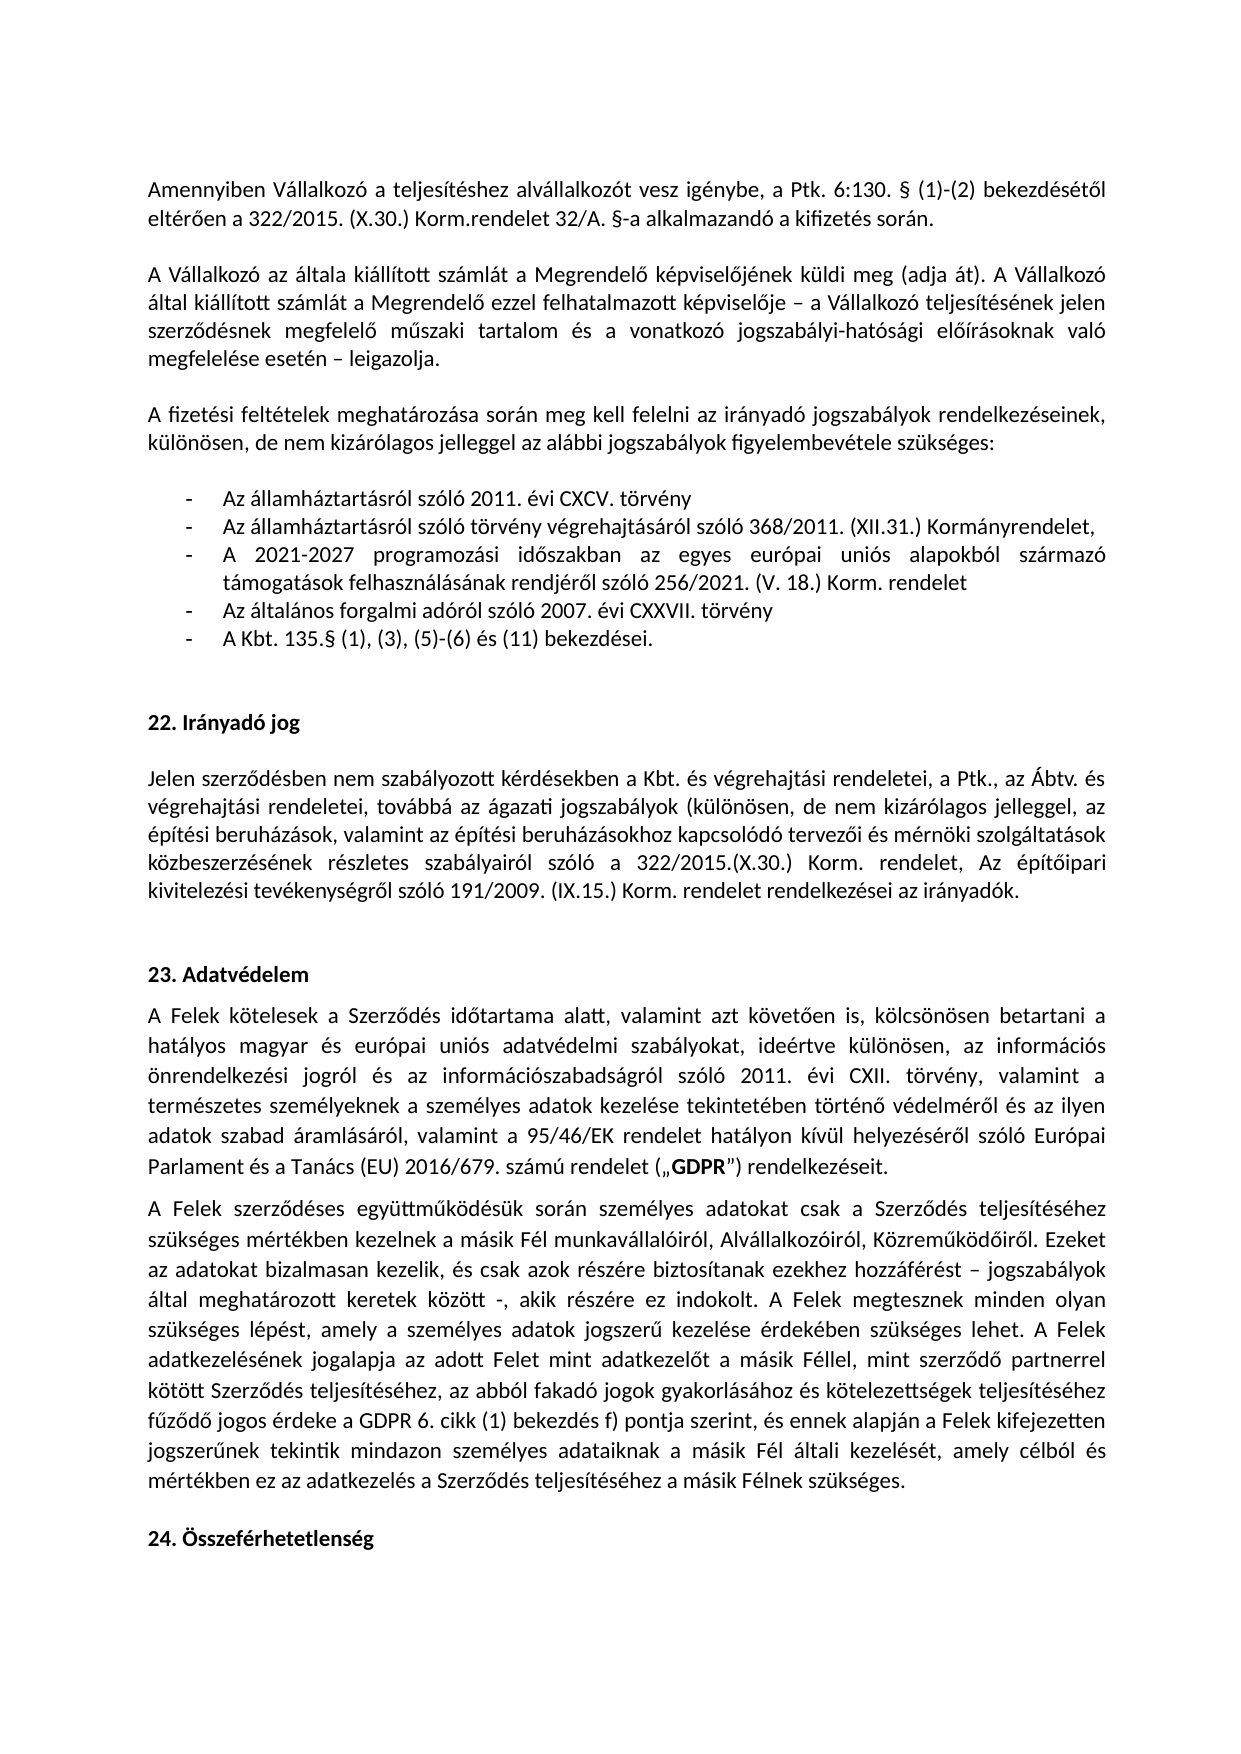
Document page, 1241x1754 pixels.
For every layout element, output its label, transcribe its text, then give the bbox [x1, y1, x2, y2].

subtitle A Felek kötelesek a Szerződés időtartama alatt, valamint azt követően is, kölcsönösen betartani a hatályos magyar és európai uniós adatvédelmi szabályokat, ideértve különösen, az információs önrendelkezési jogról és az információszabadságról szóló 2011. évi CXII. törvény, valamint a természetes személyeknek a személyes adatok kezelése tekintetében történő védelméről és az ilyen adatok szabad áramlásáról, valamint a 95/46/EK rendelet hatályon kívül helyezéséről szóló Európai Parlament és a Tanács (EU) 2016/679. számú rendelet („GDPR”) rendelkezéseit. [148, 1001, 1107, 1180]
text 23. Adatvédelem [148, 960, 1107, 988]
subtitle A Felek szerződéses együttműködésük során személyes adatokat csak a Szerződés teljesítéséhez szükséges mértékben kezelnek a másik Fél munkavállalóiról, Alvállalkozóiról, Közreműködőiről. Ezeket az adatokat bizalmasan kezelik, és csak azok részére biztosítanak ezekhez hozzáférést – jogszabályok által meghatározott keretek között -, akik részére ez indokolt. A Felek megtesznek minden olyan szükséges lépést, amely a személyes adatok jogszerű kezelése érdekében szükséges lehet. A Felek adatkezelésének jogalapja az adott Felet mint adatkezelőt a másik Féllel, mint szerződő partnerrel kötött Szerződés teljesítéséhez, az abból fakadó jogok gyakorlásához és kötelezettségek teljesítéséhez fűződő jogos érdeke a GDPR 6. cikk (1) bekezdés f) pontja szerint, és ennek alapján a Felek kifejezetten jogszerűnek tekintik mindazon személyes adataiknak a másik Fél általi kezelését, amely célból és mértékben ez az adatkezelés a Szerződés teljesítéséhez a másik Félnek szükséges. [148, 1194, 1107, 1494]
text A Vállalkozó az általa kiállított számlát a Megrendelő képviselőjének küldi meg (adja át). A Vállalkozó által kiállított számlát a Megrendelő ezzel felhatalmazott képviselője – a Vállalkozó teljesítésének jelen szerződésnek megfelelő műszaki tartalom és a vonatkozó jogszabályi-hatósági előírásoknak való megfelelése esetén – leigazolja. [148, 260, 1107, 372]
list Az államháztartásról szóló 2011. évi CXCV. törvény [185, 484, 1107, 512]
text Amennyiben Vállalkozó a teljesítéshez alvállalkozót vesz igénybe, a Ptk. 6:130. § (1)-(2) bekezdésétől eltérően a 322/2015. (X.30.) Korm.rendelet 32/A. §-a alkalmazandó a kifizetés során. [148, 176, 1107, 232]
list A Kbt. 135.§ (1), (3), (5)-(6) és (11) bekezdései. [185, 624, 1107, 652]
text 24. Összeférhetetlenség [148, 1524, 1107, 1553]
text 22. Irányadó jog [148, 708, 1107, 736]
list A 2021-2027 programozási időszakban az egyes európai uniós alapokból származó támogatások felhasználásának rendjéről szóló 256/2021. (V. 18.) Korm. rendelet [185, 540, 1107, 596]
text A fizetési feltételek meghatározása során meg kell felelni az irányadó jogszabályok rendelkezéseinek, különösen, de nem kizárólagos jelleggel az alábbi jogszabályok figyelembevétele szükséges: [148, 400, 1107, 456]
text Jelen szerződésben nem szabályozott kérdésekben a Kbt. és végrehajtási rendeletei, a Ptk., az Ábtv. és végrehajtási rendeletei, továbbá az ágazati jogszabályok (különösen, de nem kizárólagos jelleggel, az építési beruházások, valamint az építési beruházásokhoz kapcsolódó tervezői és mérnöki szolgáltatások közbeszerzésének részletes szabályairól szóló a 322/2015.(X.30.) Korm. rendelet, Az építőipari kivitelezési tevékenységről szóló 191/2009. (IX.15.) Korm. rendelet rendelkezései az irányadók. [148, 764, 1107, 904]
list Az államháztartásról szóló törvény végrehajtásáról szóló 368/2011. (XII.31.) Kormányrendelet, [185, 512, 1107, 540]
list Az általános forgalmi adóról szóló 2007. évi CXXVII. törvény [185, 596, 1107, 624]
